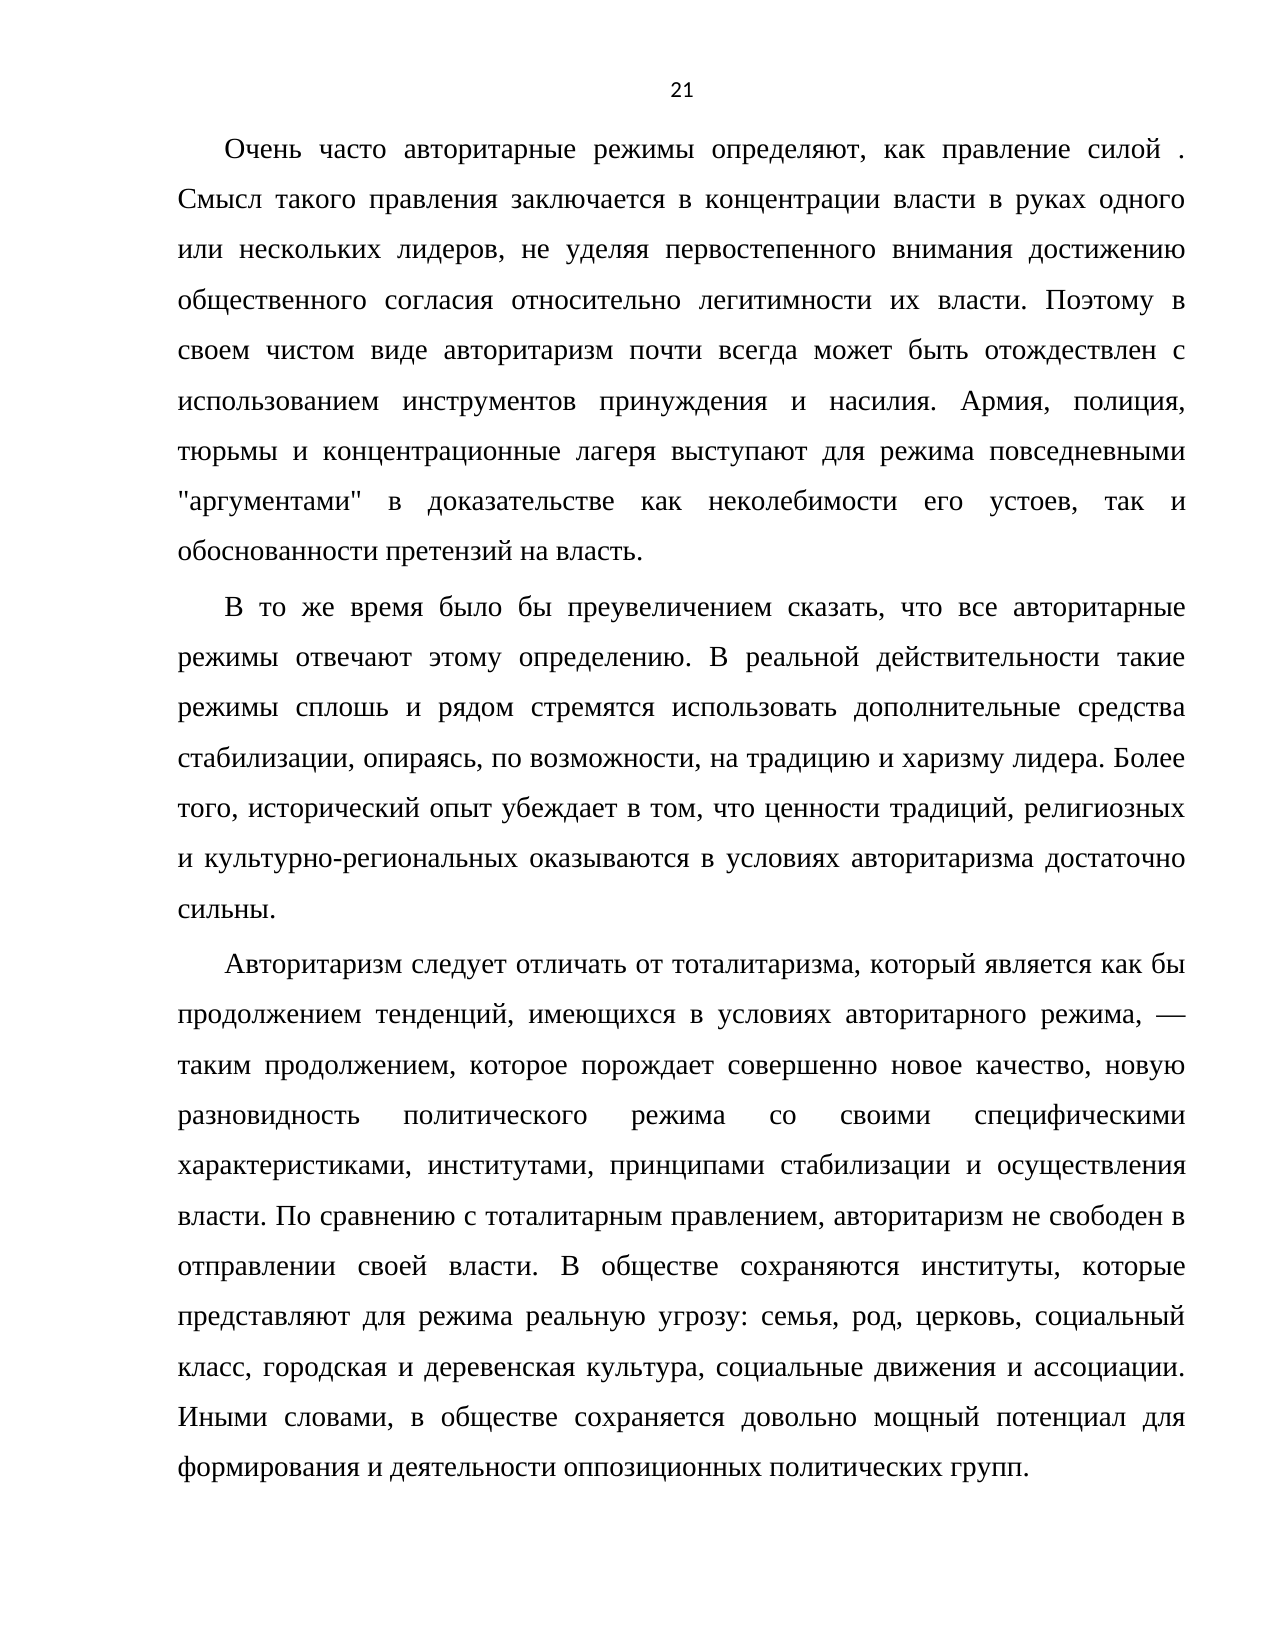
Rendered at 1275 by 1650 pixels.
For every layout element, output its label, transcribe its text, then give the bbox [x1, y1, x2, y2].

text Очень часто авторитарные режимы определяют, как правление силой . Смысл такого правления заключается в концентрации власти в руках одного или нескольких лидеров, не уделяя первостепенного внимания достижению общественного согласия относительно легитимности их власти. Поэтому в своем чистом виде авторитаризм почти всегда может быть отождествлен с использованием инструментов принуждения и насилия. Армия, полиция, тюрьмы и концентрационные лагеря выступают для режима повседневными "аргументами" в доказательстве как неколебимости его устоев, так и обоснованности претензий на власть. [177, 131, 1186, 567]
text Авторитаризм следует отличать от тоталитаризма, который является как бы продолжением тенденций, имеющихся в условиях авторитарного режима, — таким продолжением, которое порождает совершенно новое качество, новую разновидность политического режима со своими специфическими характеристиками, институтами, принципами стабилизации и осуществления власти. По сравнению с тоталитарным правлением, авторитаризм не свободен в отправлении своей власти. В обществе сохраняются институты, которые представляют для режима реальную угрозу: семья, род, церковь, социальный класс, городская и деревенская культура, социальные движения и ассоциации. Иными словами, в обществе сохраняется довольно мощный потенциал для формирования и деятельности оппозиционных политических групп. [177, 946, 1186, 1483]
text В то же время было бы преувеличением сказать, что все авторитарные режимы отвечают этому определению. В реальной действительности такие режимы сплошь и рядом стремятся использовать дополнительные средства стабилизации, опираясь, по возможности, на традицию и харизму лидера. Более того, исторический опыт убеждает в том, что ценности традиций, религиозных и культурно-региональных оказываются в условиях авторитаризма достаточно сильны. [177, 589, 1186, 924]
